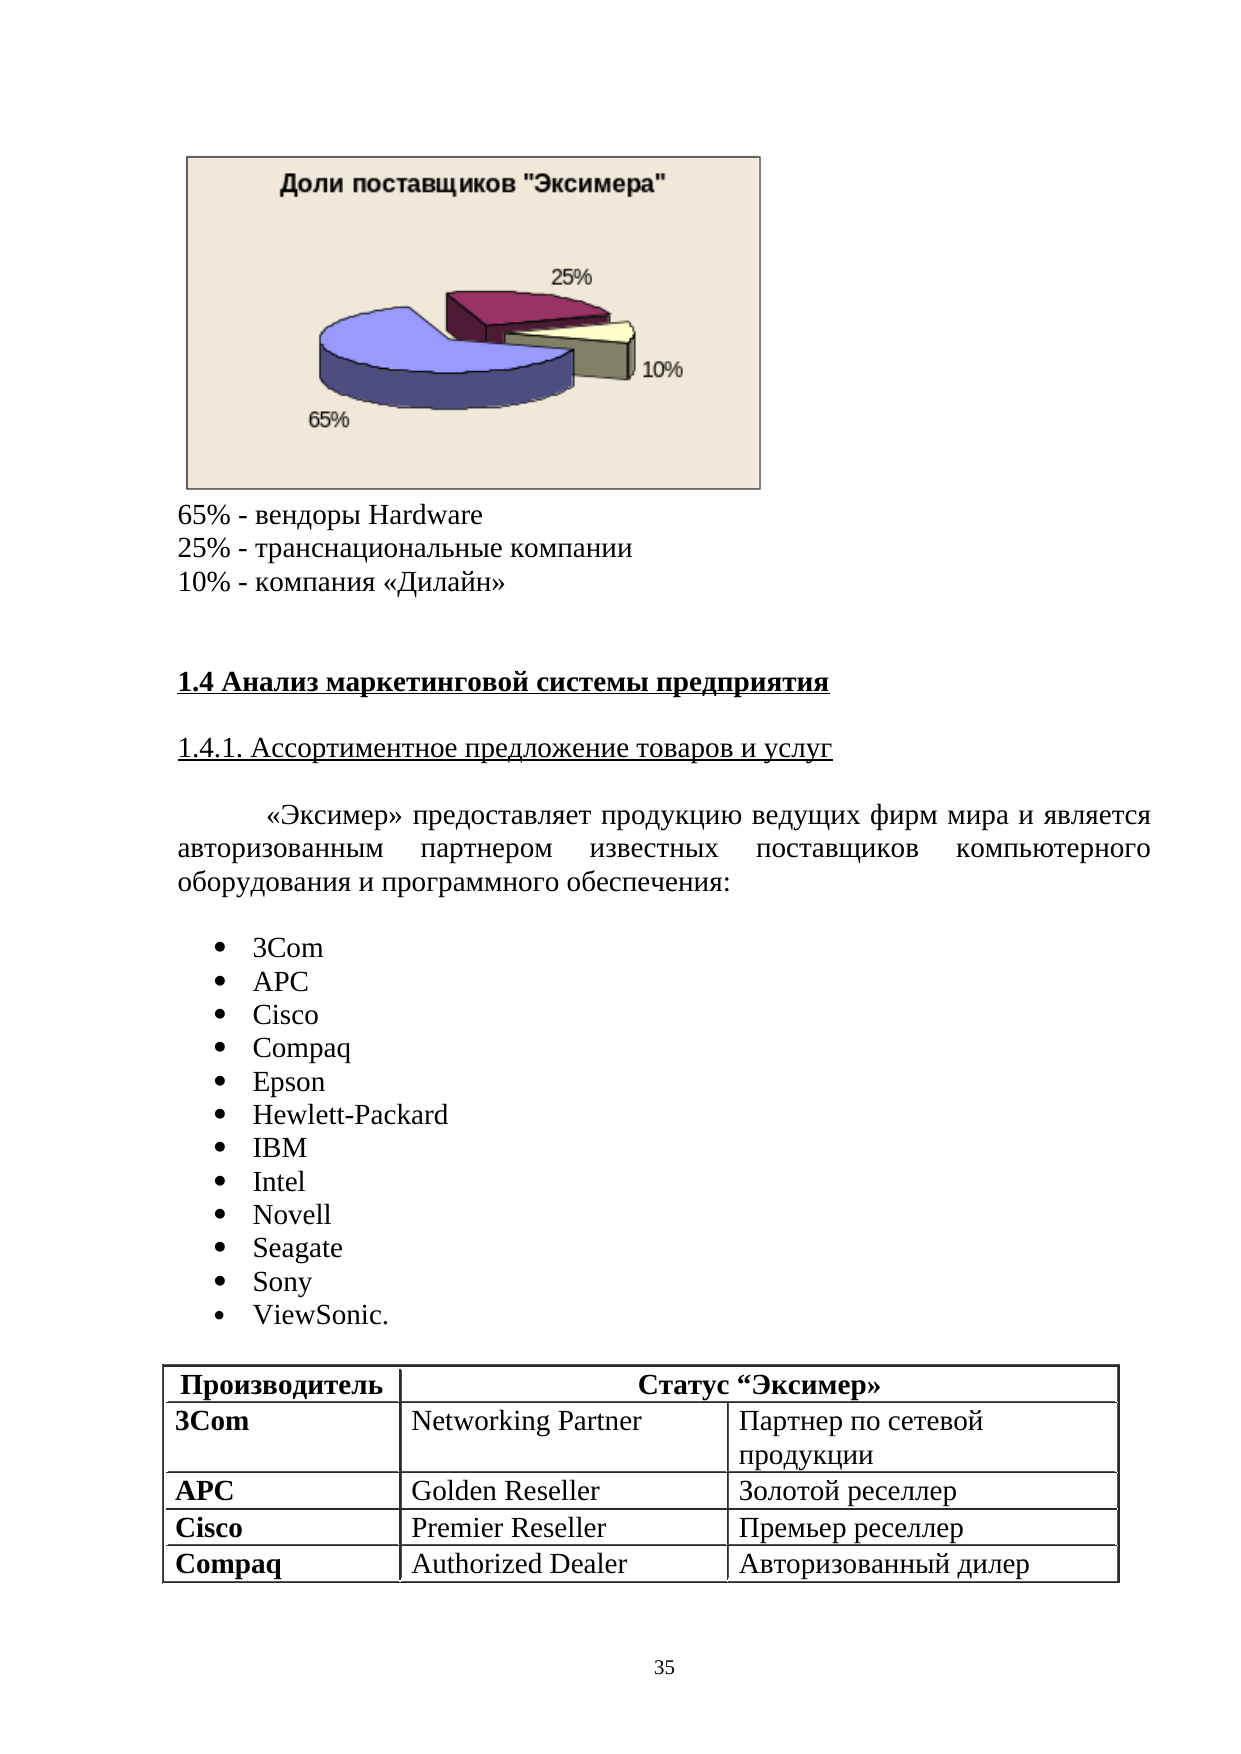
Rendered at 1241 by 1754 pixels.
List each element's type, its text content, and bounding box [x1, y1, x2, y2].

list 3Com [215, 931, 1152, 964]
list Novell [215, 1198, 1152, 1231]
text 1.4 Анализ маркетинговой системы предприятия [177, 664, 1152, 698]
table_header Cтатус “Эксимер» [401, 1368, 1117, 1401]
table_cell Cisco [164, 1508, 398, 1544]
table_cell Партнер по сетевой продукции [729, 1401, 1118, 1471]
list Epson [215, 1064, 1152, 1098]
list Seagate [215, 1231, 1152, 1264]
table_header Производитель [165, 1367, 400, 1401]
list ViewSonic. [215, 1298, 1152, 1331]
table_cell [727, 1544, 1118, 1581]
table_cell APC [164, 1471, 398, 1507]
subtitle 1.4.1. Ассортиментное предложение товаров и услуг [177, 731, 1152, 764]
list Intel [215, 1164, 1152, 1198]
text 25% - транснациональные компании [177, 531, 1152, 564]
text «Эксимер» предоставляет продукцию ведущих фирм мира и является авторизованным партнером известных поставщиков компьютерного оборудования и программного обеспечения: [177, 798, 1152, 898]
table_cell Премьер реселлер [729, 1510, 1117, 1544]
text 10% - компания «Дилайн» [177, 564, 1152, 598]
table_cell Premier Reseller [402, 1511, 726, 1544]
table_cell Golden Reseller [402, 1474, 726, 1507]
list APC [215, 964, 1152, 998]
table_cell Authorized Dealer [400, 1547, 727, 1581]
list Sony [215, 1264, 1152, 1298]
list Compaq [215, 1031, 1152, 1064]
table_cell Networking Partner [402, 1404, 726, 1471]
list Hewlett-Packard [215, 1098, 1152, 1131]
list IBM [215, 1131, 1152, 1164]
text 65% - вендоры Hardware [177, 148, 1152, 531]
table_cell 3Com [164, 1401, 398, 1471]
table_cell Золотой реселлер [729, 1471, 1118, 1507]
list Cisco [215, 998, 1152, 1031]
table_cell Compaq [164, 1544, 400, 1581]
